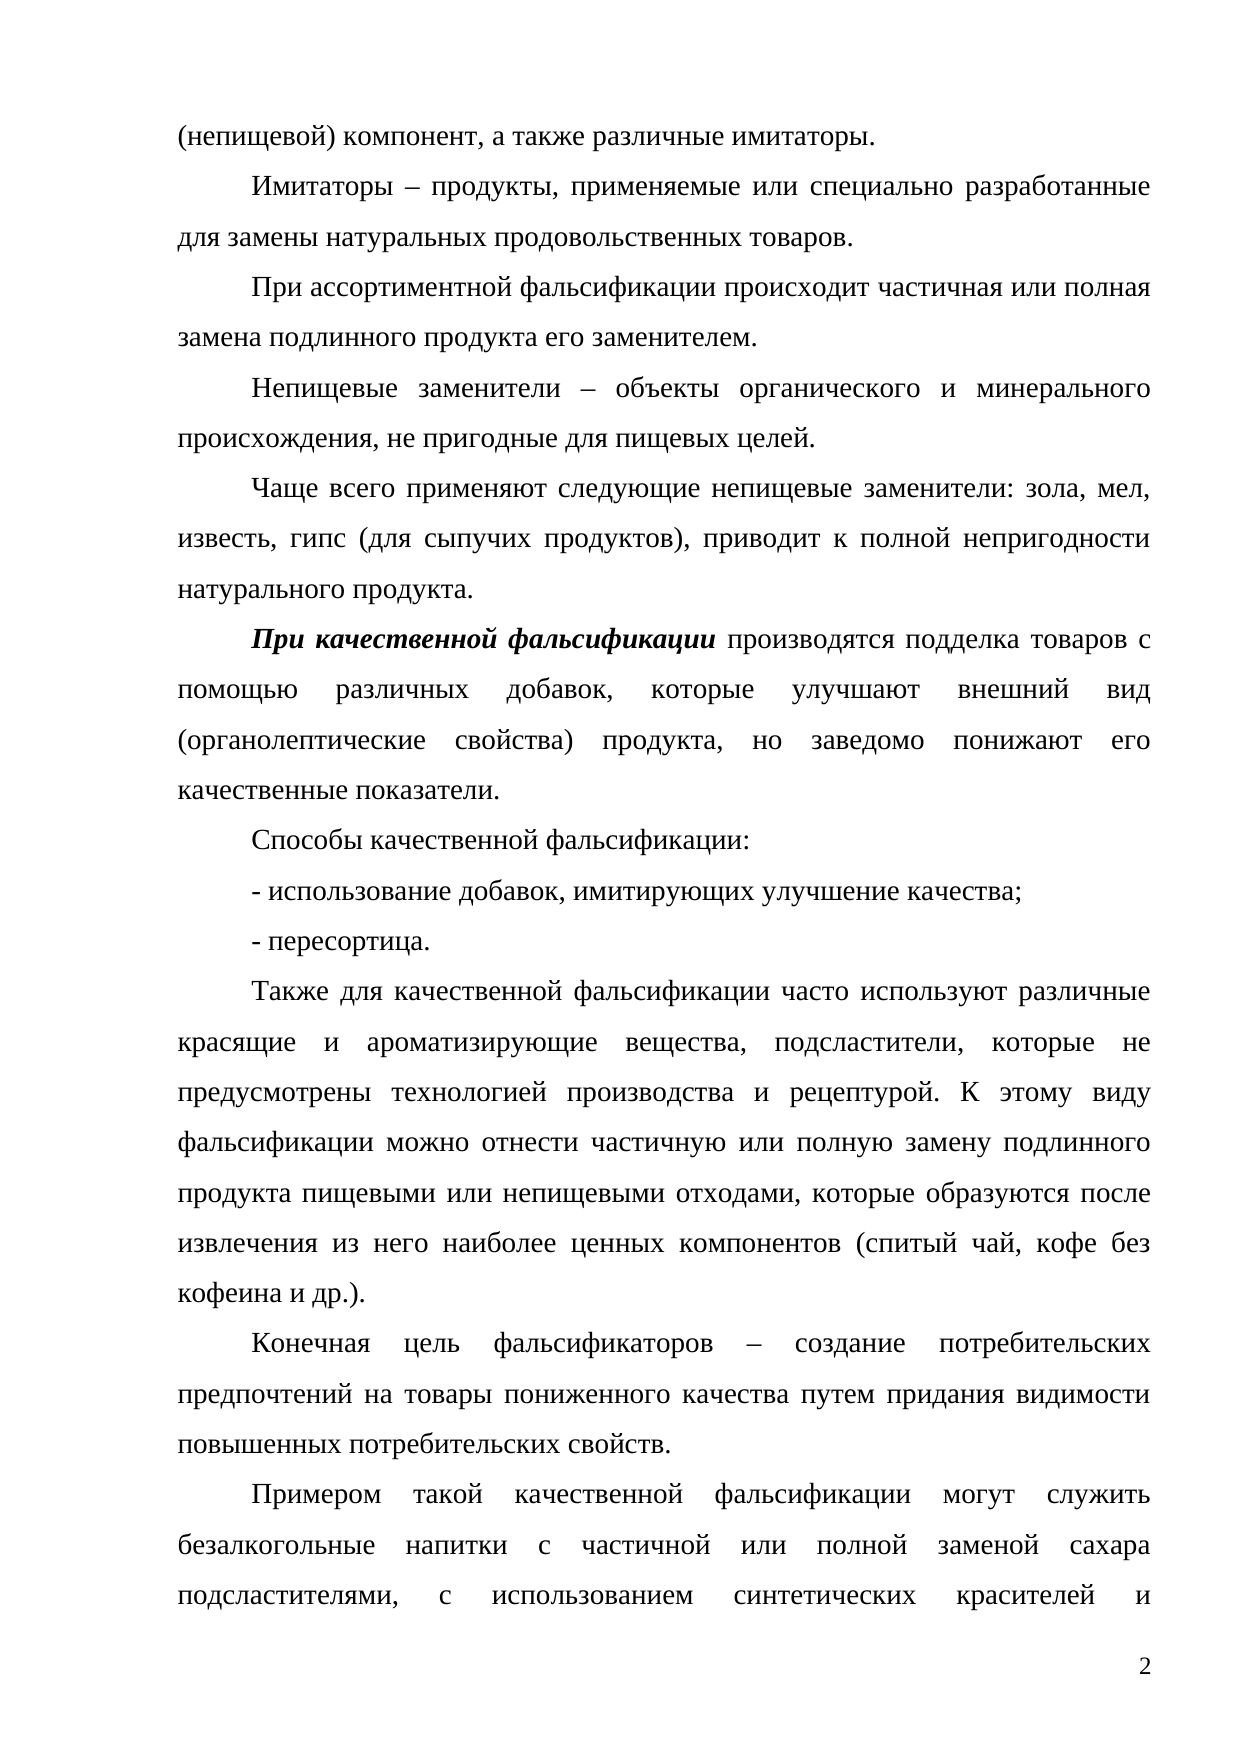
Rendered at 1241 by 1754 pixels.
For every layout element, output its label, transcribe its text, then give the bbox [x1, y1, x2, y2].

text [177, 1477, 1152, 1611]
text Чаще всего применяют следующие непищевые заменители: зола, мел, известь, гипс (для сыпучих продуктов), приводит к полной непригодности натурального продукта. [177, 470, 1152, 604]
text - использование добавок, имитирующих улучшение качества; [177, 873, 1152, 906]
text - пересортица. [177, 923, 1152, 957]
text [177, 118, 1152, 152]
text Имитаторы – продукты, применяемые или специально разработанные для замены натуральных продовольственных товаров. [177, 168, 1152, 252]
text Способы качественной фальсификации: [177, 822, 1152, 856]
text Конечная цель фальсификаторов – создание потребительских предпочтений на товары пониженного качества путем придания видимости повышенных потребительских свойств. [177, 1326, 1152, 1460]
text При ассортиментной фальсификации происходит частичная или полная замена подлинного продукта его заменителем. [177, 269, 1152, 353]
text Непищевые заменители – объекты органического и минерального происхождения, не пригодные для пищевых целей. [177, 370, 1152, 453]
text При качественной фальсификации производятся подделка товаров с помощью различных добавок, которые улучшают внешний вид (органолептические свойства) продукта, но заведомо понижают его качественные показатели. [177, 621, 1152, 806]
text Также для качественной фальсификации часто используют различные красящие и ароматизирующие вещества, подсластители, которые не предусмотрены технологией производства и рецептурой. К этому виду фальсификации можно отнести частичную или полную замену подлинного продукта пищевыми или непищевыми отходами, которые образуются после извлечения из него наиболее ценных компонентов (спитый чай, кофе без кофеина и др.). [177, 973, 1152, 1309]
